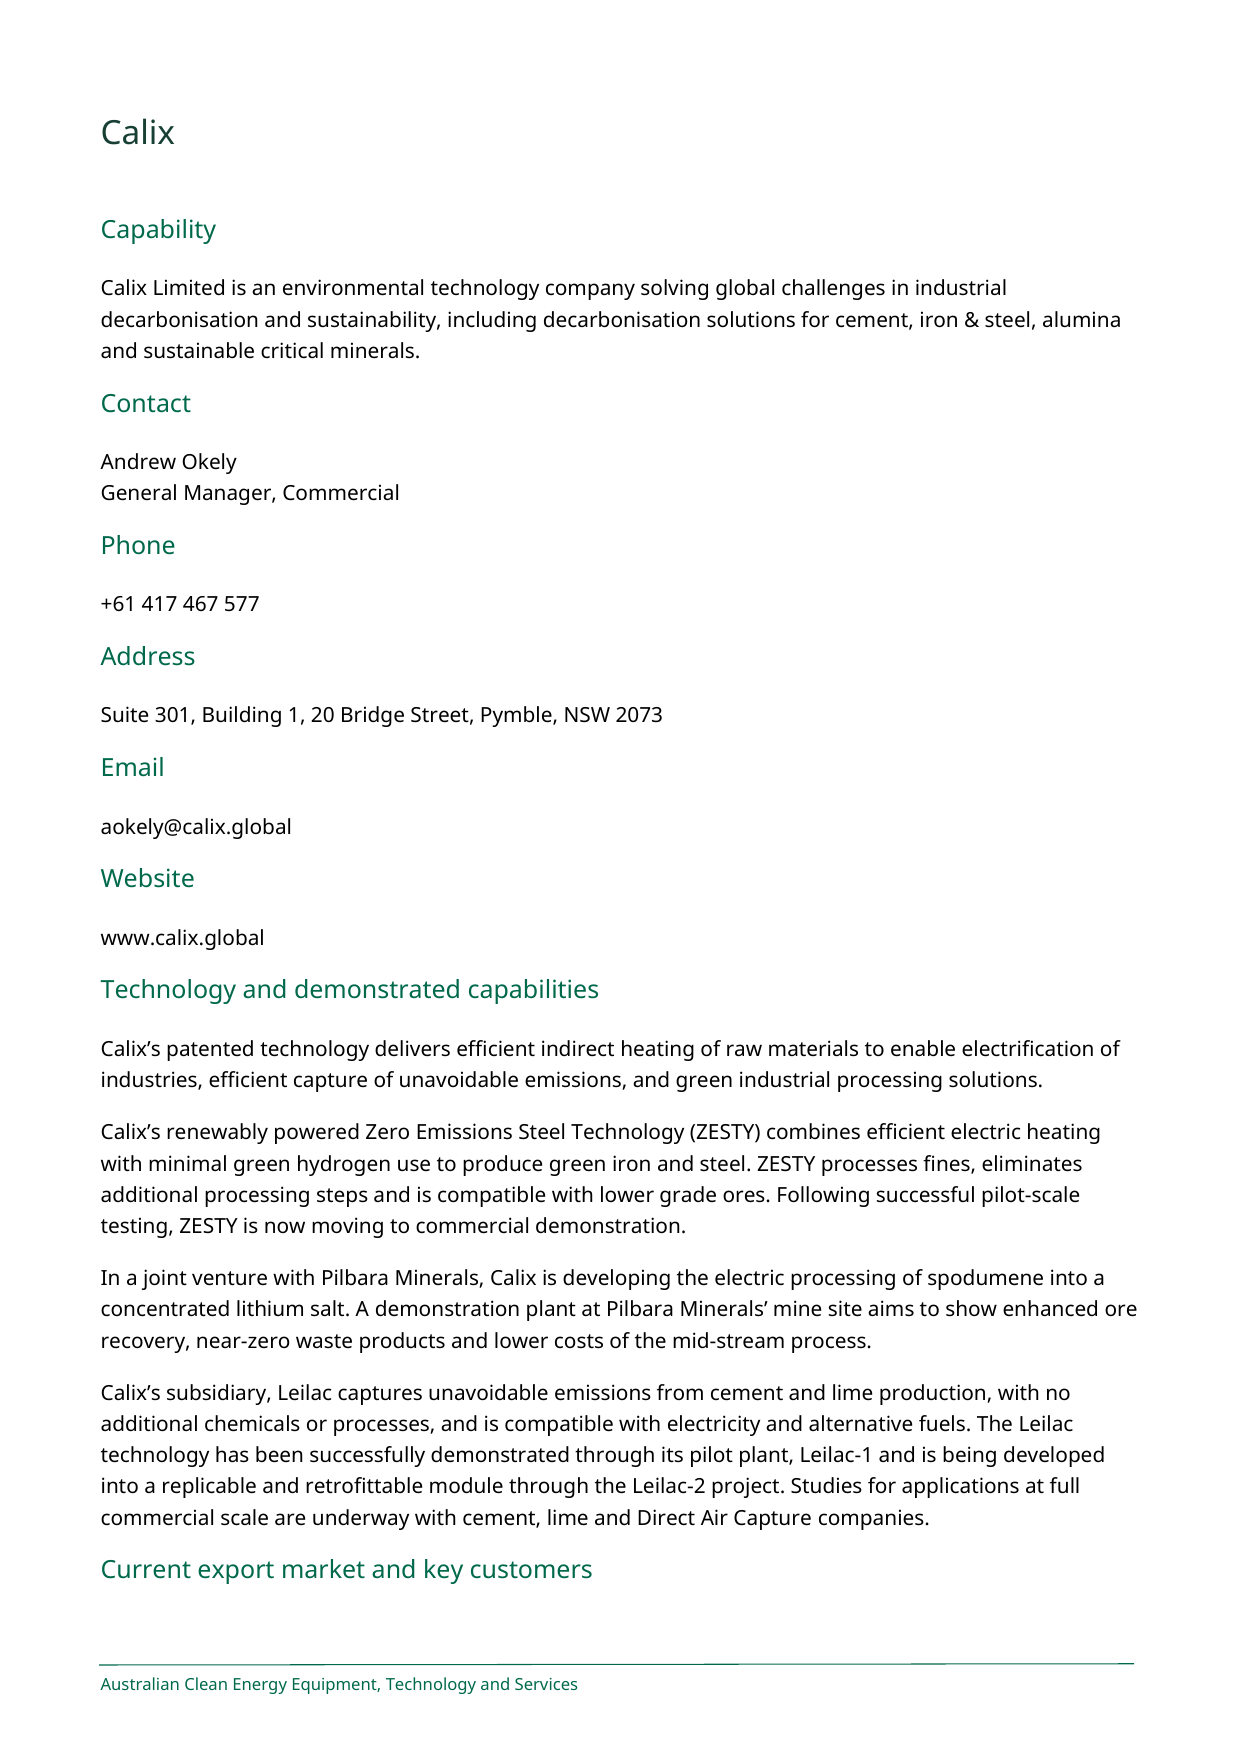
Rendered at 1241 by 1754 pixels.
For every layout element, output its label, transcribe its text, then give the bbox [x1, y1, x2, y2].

text Calix Limited is an environmental technology company solving global challenges in industrial decarbonisation and sustainability, including decarbonisation solutions for cement, iron & steel, alumina and sustainable critical minerals. [100, 271, 1140, 364]
text In a joint venture with Pilbara Minerals, Calix is developing the electric processing of spodumene into a concentrated lithium salt. A demonstration plant at Pilbara Minerals’ mine site aims to show enhanced ore recovery, near-zero waste products and lower costs of the mid-stream process. [100, 1260, 1140, 1354]
text Technology and demonstrated capabilities [100, 972, 1140, 1006]
text Andrew Okely General Manager, Commercial [100, 444, 1140, 507]
text Address [100, 639, 1140, 673]
text Email [100, 750, 1140, 784]
text Calix [100, 109, 1140, 153]
text Calix’s renewably powered Zero Emissions Steel Technology (ZESTY) combines efficient electric heating with minimal green hydrogen use to produce green iron and steel. ZESTY processes fines, eliminates additional processing steps and is compatible with lower grade ores. Following successful pilot-scale testing, ZESTY is now moving to commercial demonstration. [100, 1114, 1140, 1239]
text Phone [100, 528, 1140, 562]
text Contact [100, 385, 1140, 419]
text Calix’s subsidiary, Leilac captures unavoidable emissions from cement and lime production, with no additional chemicals or processes, and is compatible with electricity and alternative fuels. The Leilac technology has been successfully demonstrated through its pilot plant, Leilac-1 and is being developed into a replicable and retrofittable module through the Leilac-2 project. Studies for applications at full commercial scale are underway with cement, lime and Direct Air Capture companies. [100, 1375, 1140, 1531]
text Calix’s patented technology delivers efficient indirect heating of raw materials to enable electrification of industries, efficient capture of unavoidable emissions, and green industrial processing solutions. [100, 1031, 1140, 1094]
text Current export market and key customers [100, 1552, 1140, 1586]
text aokely@calix.global [100, 809, 1140, 840]
text Website [100, 861, 1140, 895]
text www.calix.global [100, 920, 1140, 951]
text Capability [100, 212, 1140, 246]
text +61 417 467 577 [100, 587, 1140, 618]
text Suite 301, Building 1, 20 Bridge Street, Pymble, NSW 2073 [100, 698, 1140, 729]
